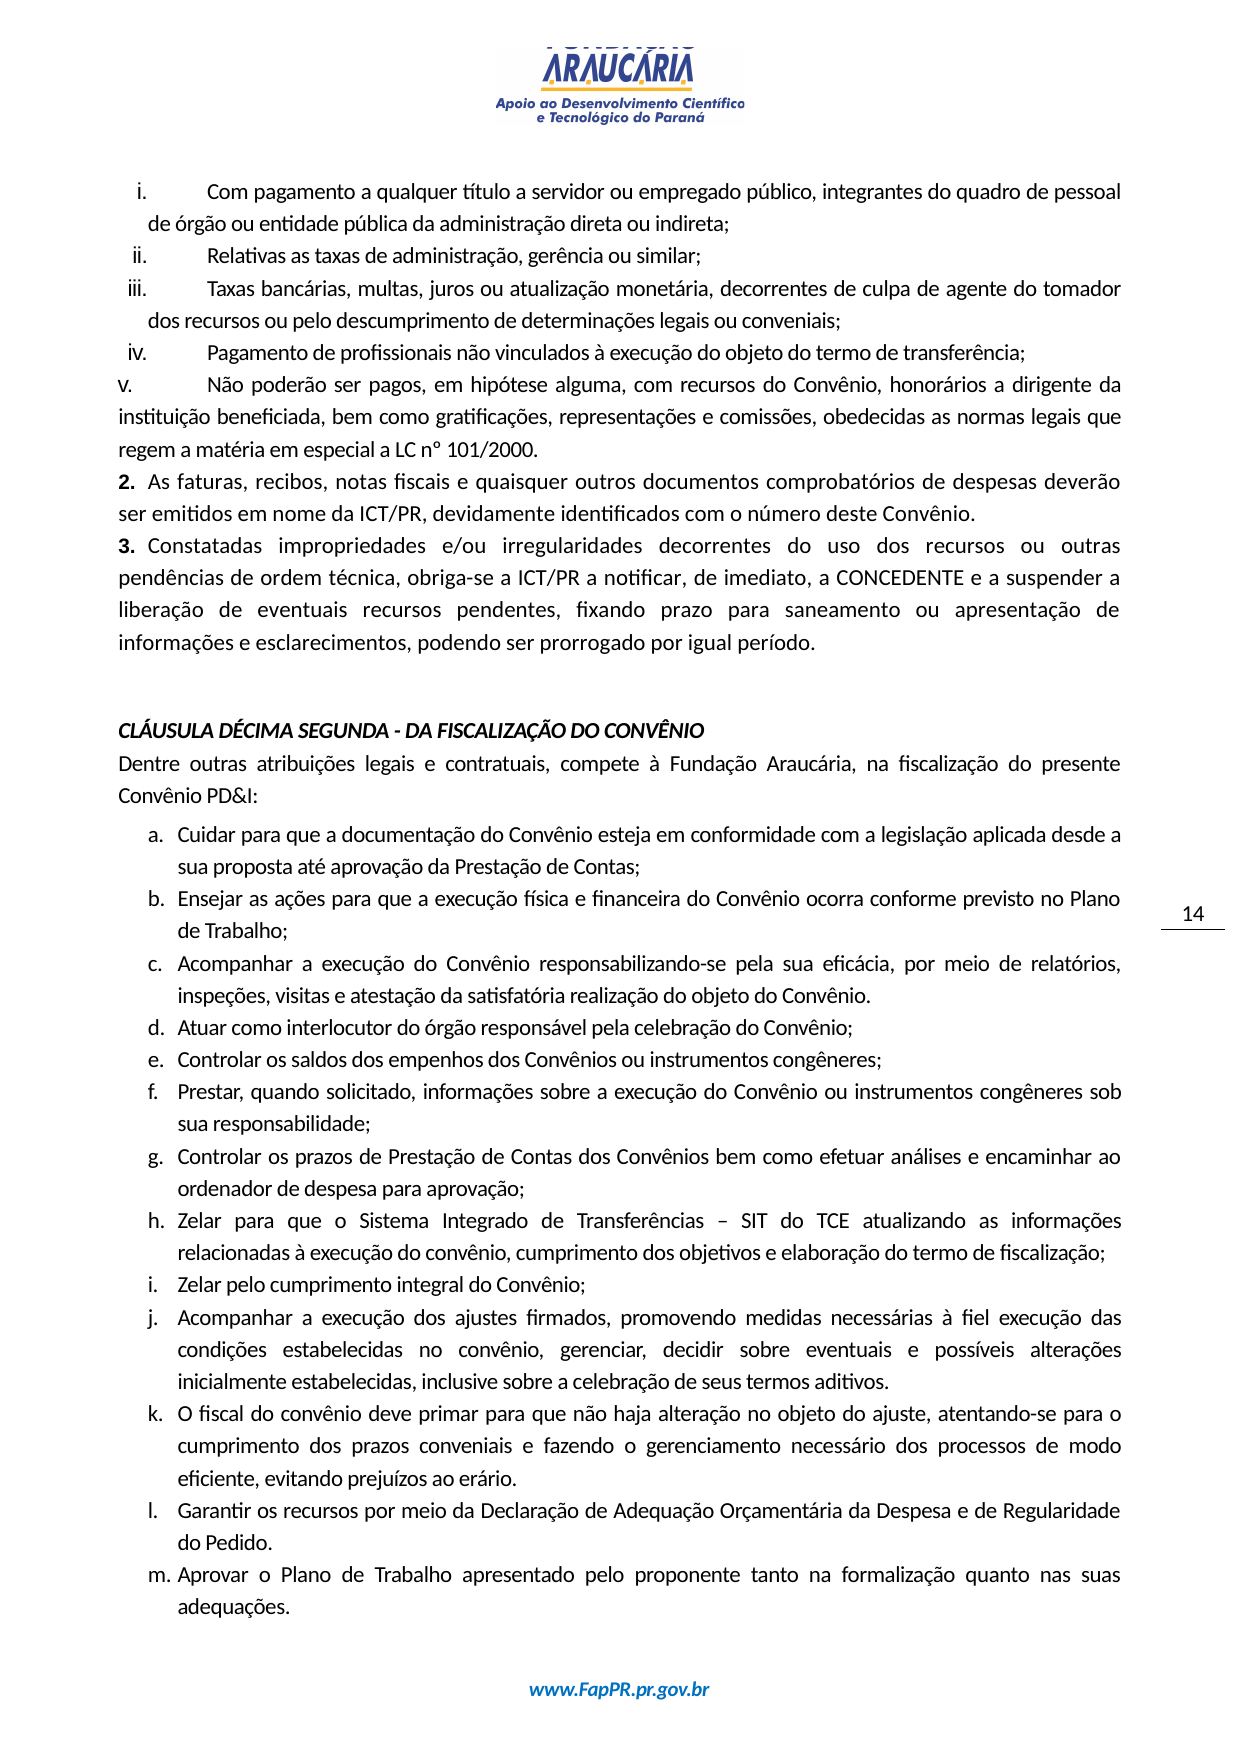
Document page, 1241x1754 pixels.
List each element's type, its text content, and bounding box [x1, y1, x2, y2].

list Atuar como interlocutor do órgão responsável pela celebração do Convênio; [148, 1013, 1122, 1041]
list Acompanhar a execução dos ajustes firmados, promovendo medidas necessárias à fiel execução das condições estabelecidas no convênio, gerenciar, decidir sobre eventuais e possíveis alterações inicialmente estabelecidas, inclusive sobre a celebração de seus termos aditivos. [148, 1303, 1122, 1395]
list Pagamento de profissionais não vinculados à execução do objeto do termo de transferência; [148, 338, 1122, 366]
list Ensejar as ações para que a execução física e financeira do Convênio ocorra conforme previsto no Plano de Trabalho; [148, 884, 1122, 944]
list Zelar para que o Sistema Integrado de Transferências – SIT do TCE atualizando as informações relacionadas à execução do convênio, cumprimento dos objetivos e elaboração do termo de fiscalização; [148, 1206, 1122, 1266]
list As faturas, recibos, notas fiscais e quaisquer outros documentos comprobatórios de despesas deverão ser emitidos em nome da ICT/PR, devidamente identificados com o número deste Convênio. [118, 467, 1122, 527]
text Dentre outras atribuições legais e contratuais, compete à Fundação Araucária, na fiscalização do presente Convênio PD&I: [118, 749, 1122, 809]
list Taxas bancárias, multas, juros ou atualização monetária, decorrentes de culpa de agente do tomador dos recursos ou pelo descumprimento de determinações legais ou conveniais; [148, 274, 1122, 334]
list O fiscal do convênio deve primar para que não haja alteração no objeto do ajuste, atentando-se para o cumprimento dos prazos conveniais e fazendo o gerenciamento necessário dos processos de modo eficiente, evitando prejuízos ao erário. [148, 1399, 1122, 1492]
list Constatadas impropriedades e/ou irregularidades decorrentes do uso dos recursos ou outras pendências de ordem técnica, obriga-se a ICT/PR a notificar, de imediato, a CONCEDENTE e a suspender a liberação de eventuais recursos pendentes, fixando prazo para saneamento ou apresentação de informações e esclarecimentos, podendo ser prorrogado por igual período. [118, 531, 1122, 656]
list Acompanhar a execução do Convênio responsabilizando-se pela sua eficácia, por meio de relatórios, inspeções, visitas e atestação da satisfatória realização do objeto do Convênio. [148, 949, 1122, 1009]
subtitle CLÁUSULA DÉCIMA SEGUNDA - DA FISCALIZAÇÃO DO CONVÊNIO [118, 719, 1122, 743]
list Aprovar o Plano de Trabalho apresentado pelo proponente tanto na formalização quanto nas suas adequações. [148, 1560, 1122, 1620]
list Não poderão ser pagos, em hipótese alguma, com recursos do Convênio, honorários a dirigente da instituição beneficiada, bem como gratificações, representações e comissões, obedecidas as normas legais que regem a matéria em especial a LC nº 101/2000. [118, 370, 1122, 463]
list Controlar os prazos de Prestação de Contas dos Convênios bem como efetuar análises e encaminhar ao ordenador de despesa para aprovação; [148, 1142, 1122, 1202]
list Garantir os recursos por meio da Declaração de Adequação Orçamentária da Despesa e de Regularidade do Pedido. [148, 1496, 1122, 1556]
list Zelar pelo cumprimento integral do Convênio; [148, 1271, 1122, 1298]
list Cuidar para que a documentação do Convênio esteja em conformidade com a legislação aplicada desde a sua proposta até aprovação da Prestação de Contas; [148, 820, 1122, 880]
list Prestar, quando solicitado, informações sobre a execução do Convênio ou instrumentos congêneres sob sua responsabilidade; [148, 1077, 1122, 1138]
list Relativas as taxas de administração, gerência ou similar; [148, 242, 1122, 269]
list Controlar os saldos dos empenhos dos Convênios ou instrumentos congêneres; [148, 1045, 1122, 1073]
picture [496, 47, 745, 125]
list Com pagamento a qualquer título a servidor ou empregado público, integrantes do quadro de pessoal de órgão ou entidade pública da administração direta ou indireta; [148, 177, 1122, 237]
